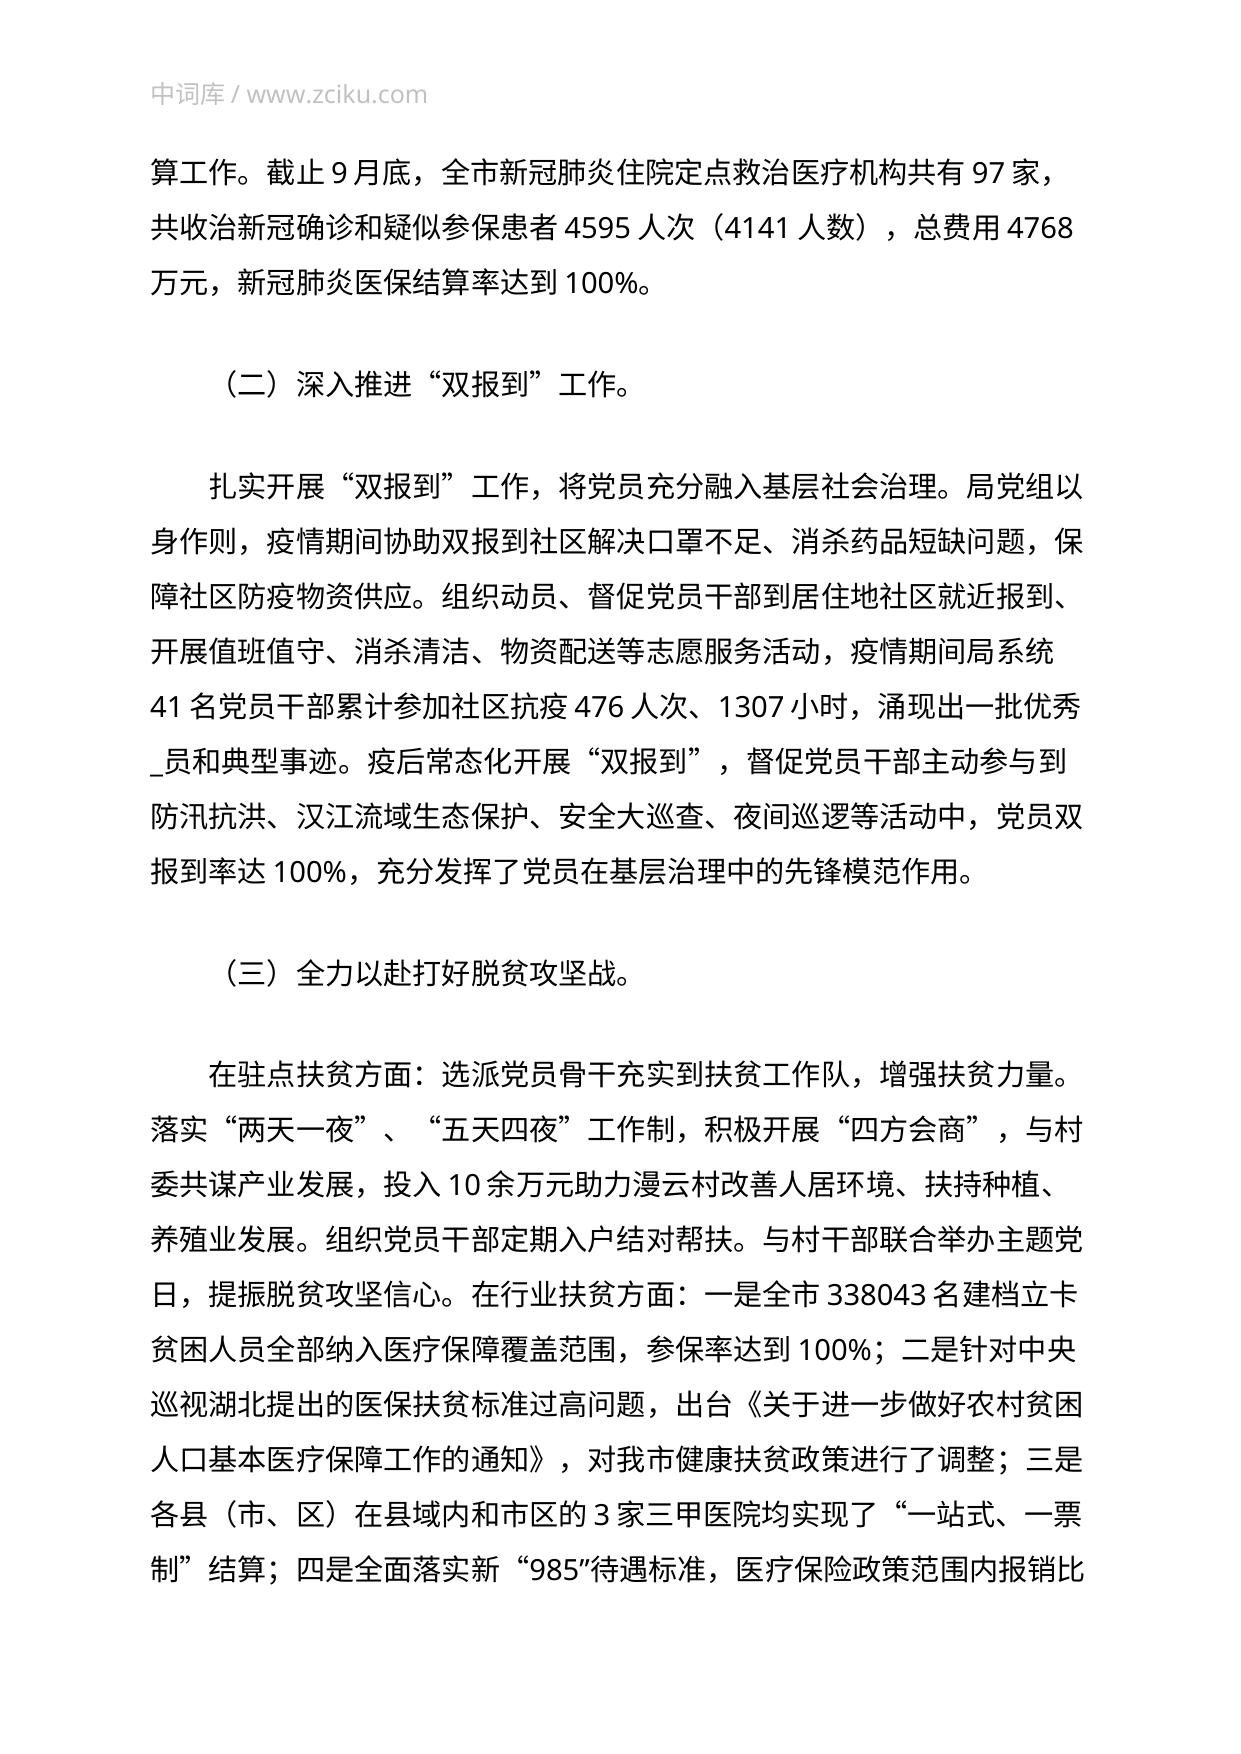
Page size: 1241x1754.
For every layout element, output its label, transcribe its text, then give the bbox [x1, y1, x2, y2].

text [150, 1052, 1090, 1589]
text 扎实开展“双报到”工作，将党员充分融入基层社会治理。局党组以身作则，疫情期间协助双报到社区解决口罩不足、消杀药品短缺问题，保障社区防疫物资供应。组织动员、督促党员干部到居住地社区就近报到、开展值班值守、消杀清洁、物资配送等志愿服务活动，疫情期间局系统41名党员干部累计参加社区抗疫476人次、1307小时，涌现出一批优秀_员和典型事迹。疫后常态化开展“双报到”，督促党员干部主动参与到防汛抗洪、汉江流域生态保护、安全大巡查、夜间巡逻等活动中，党员双报到率达100%，充分发挥了党员在基层治理中的先锋模范作用。 [150, 464, 1090, 891]
text （二）深入推进“双报到”工作。 [150, 362, 1090, 404]
text （三）全力以赴打好脱贫攻坚战。 [150, 950, 1090, 992]
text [150, 150, 1090, 302]
